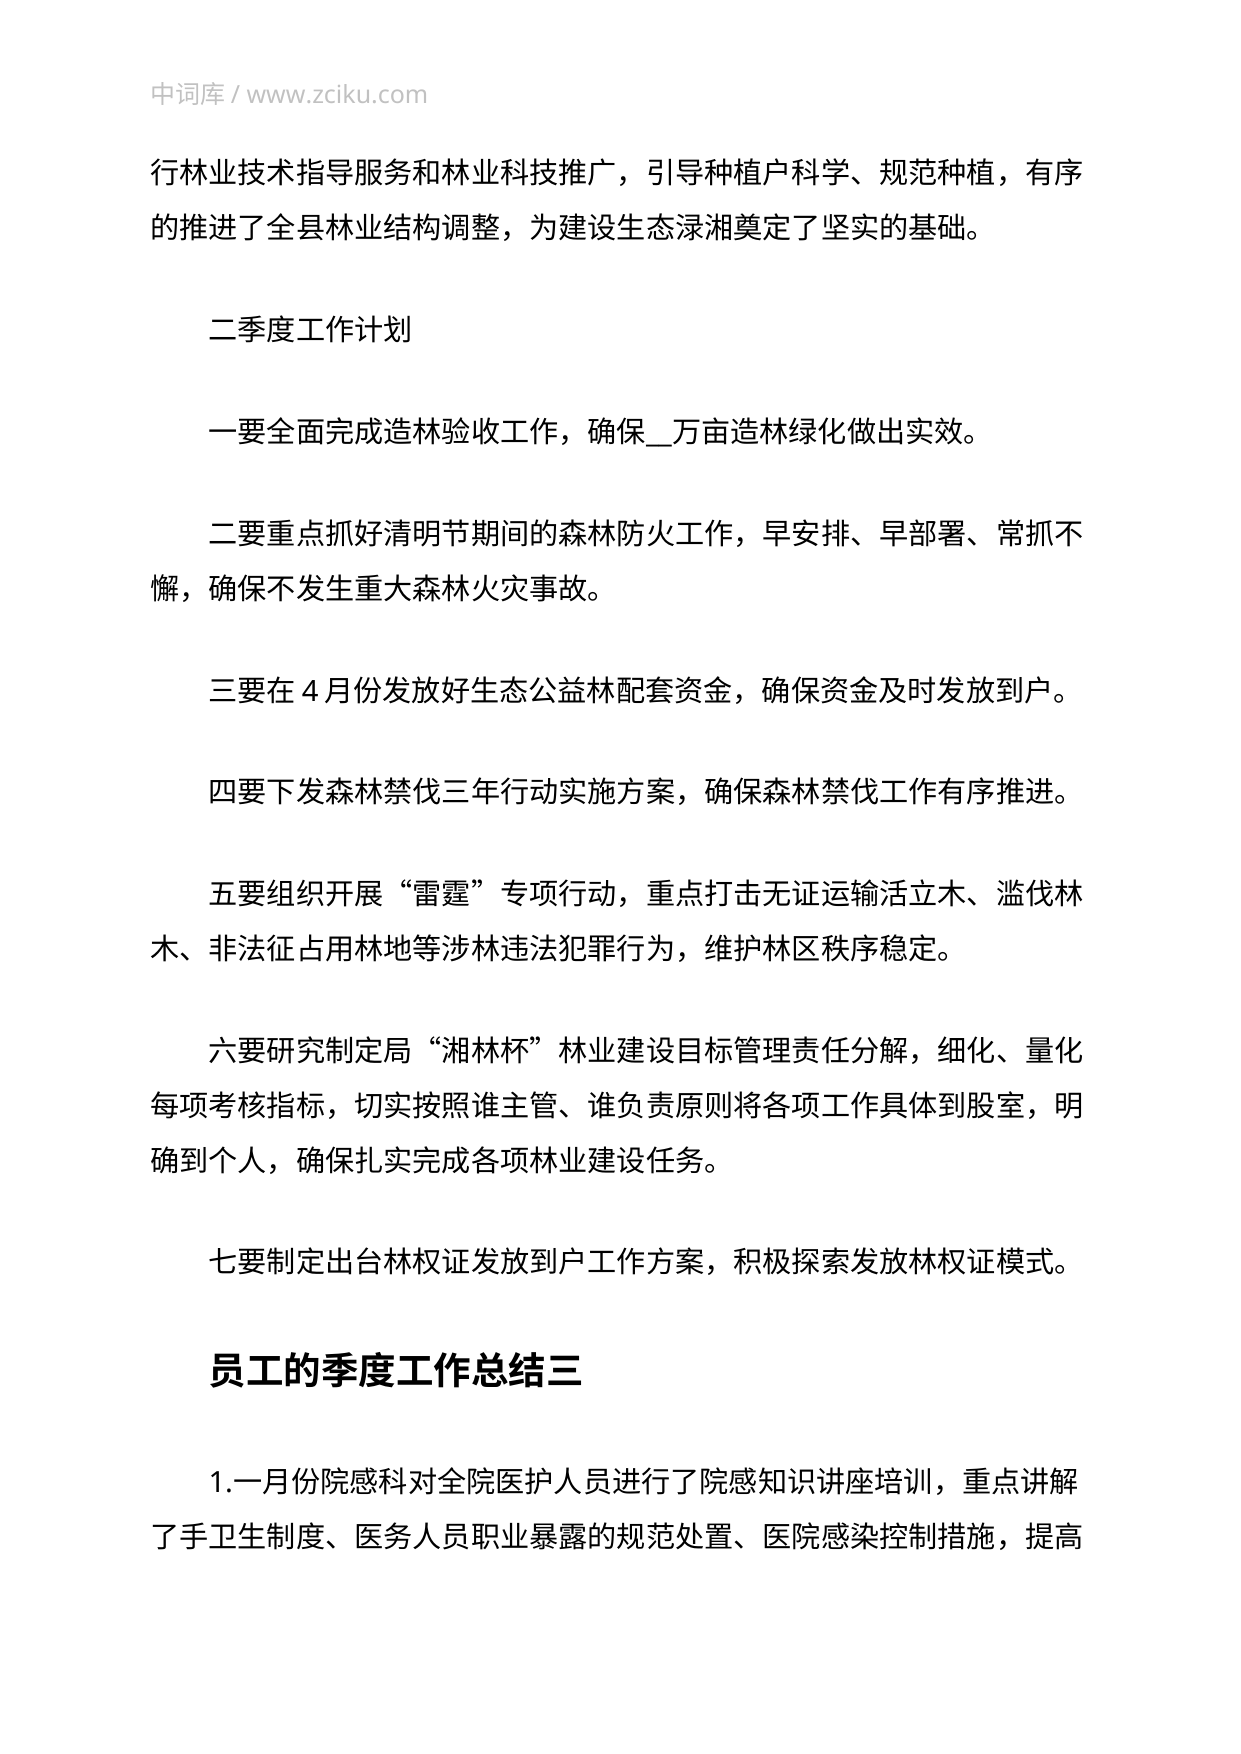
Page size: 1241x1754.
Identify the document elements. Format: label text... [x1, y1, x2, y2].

text 七要制定出台林权证发放到户工作方案，积极探索发放林权证模式。 [150, 1239, 1090, 1281]
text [150, 150, 1090, 247]
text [150, 1458, 1090, 1556]
text 员工的季度工作总结三 [150, 1341, 1090, 1395]
text 二季度工作计划 [150, 307, 1090, 349]
text 一要全面完成造林验收工作，确保__万亩造林绿化做出实效。 [150, 408, 1090, 451]
text 二要重点抓好清明节期间的森林防火工作，早安排、早部署、常抓不懈，确保不发生重大森林火灾事故。 [150, 510, 1090, 608]
text 四要下发森林禁伐三年行动实施方案，确保森林禁伐工作有序推进。 [150, 769, 1090, 811]
text 六要研究制定局“湘林杯”林业建设目标管理责任分解，细化、量化每项考核指标，切实按照谁主管、谁负责原则将各项工作具体到股室，明确到个人，确保扎实完成各项林业建设任务。 [150, 1027, 1090, 1179]
text 三要在4月份发放好生态公益林配套资金，确保资金及时发放到户。 [150, 667, 1090, 709]
text 五要组织开展“雷霆”专项行动，重点打击无证运输活立木、滥伐林木、非法征占用林地等涉林违法犯罪行为，维护林区秩序稳定。 [150, 871, 1090, 968]
